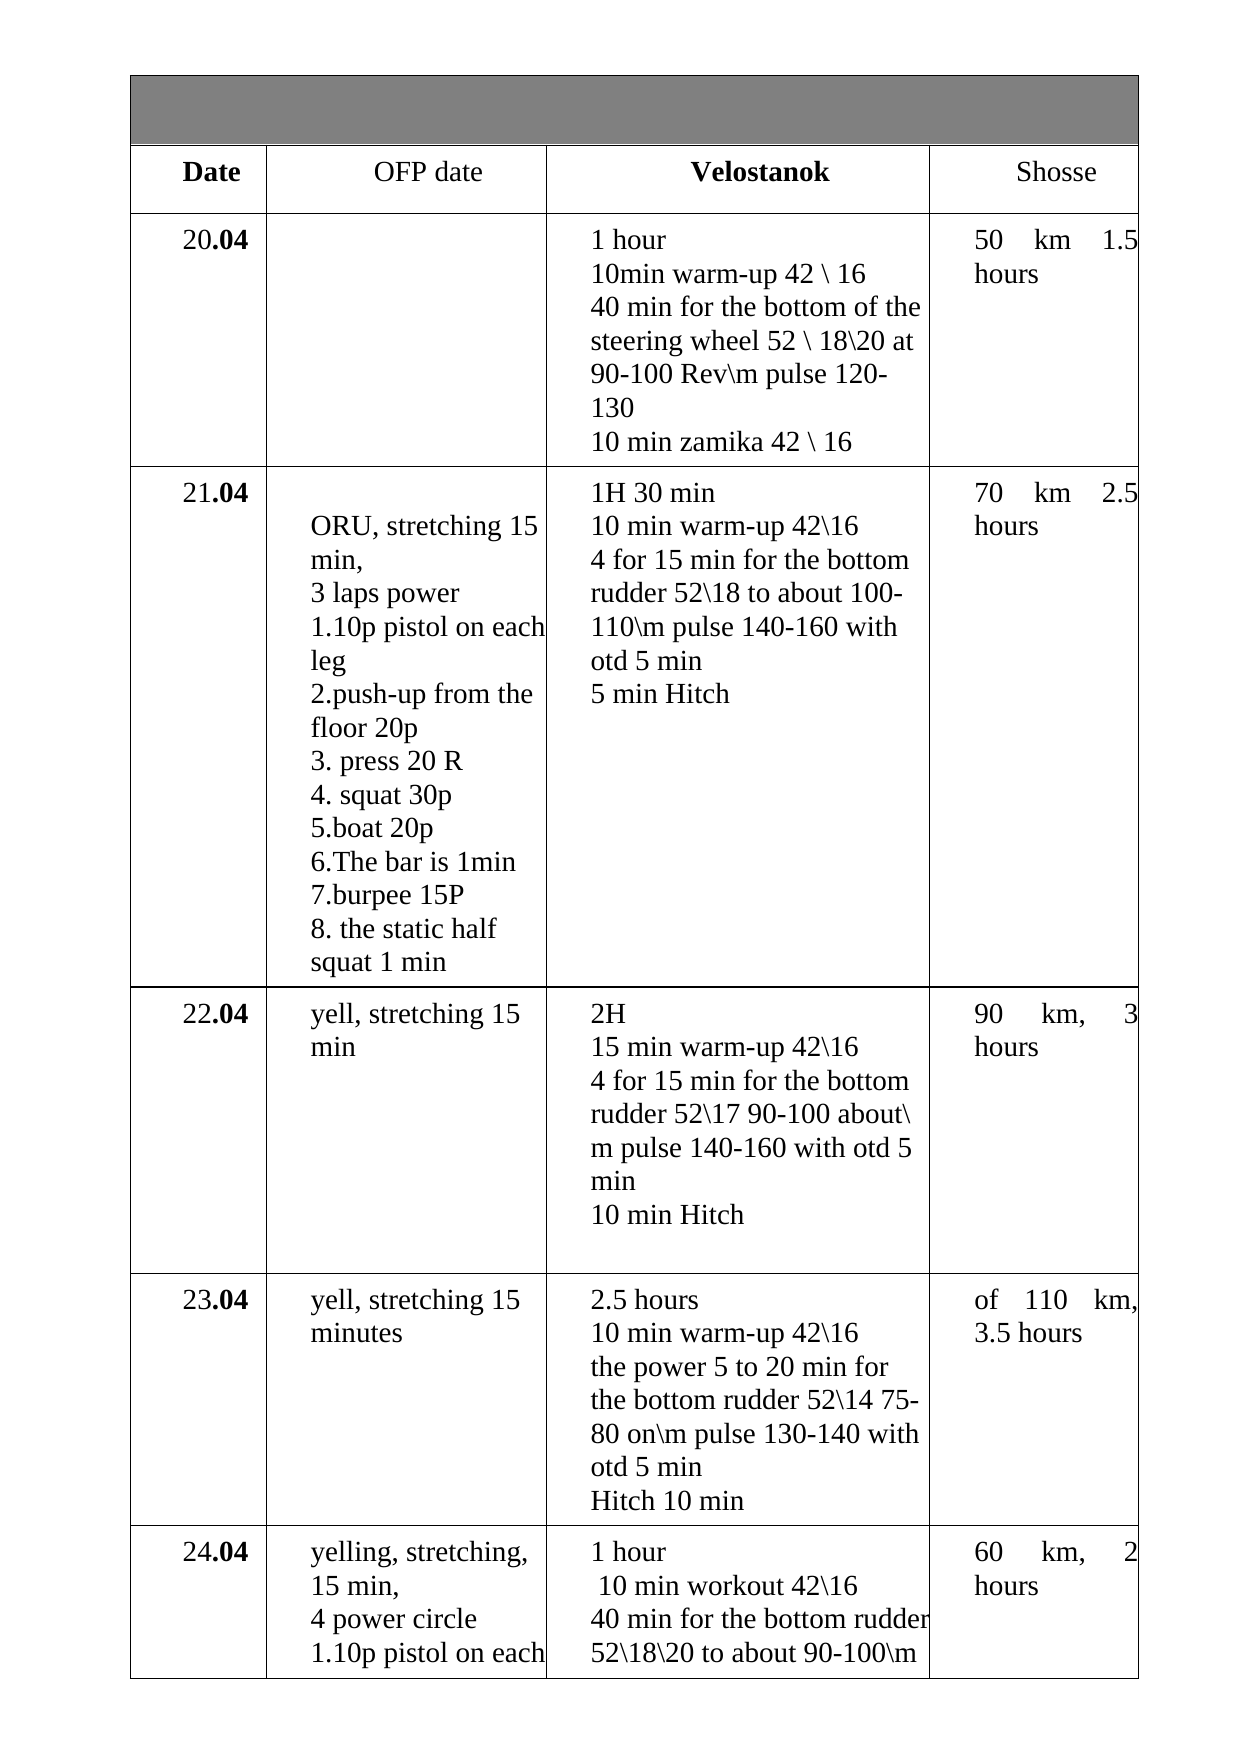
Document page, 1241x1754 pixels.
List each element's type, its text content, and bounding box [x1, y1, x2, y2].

table_cell 1H 30 min 10 min warm-up 42\16 4 for 15 min for the bottom rudder 52\18 to about 100-110\m pulse 140-160 with otd 5 min 5 min Hitch [547, 467, 929, 986]
table_header [131, 76, 1138, 144]
table_cell Velostanok [547, 146, 929, 213]
table_cell 60 km, 2 hours [930, 1526, 1138, 1678]
table_cell 20.04 [131, 214, 266, 466]
table_cell 2.5 hours 10 min warm-up 42\16 the power 5 to 20 min for the bottom rudder 52\14 75-80 on\m pulse 130-140 with otd 5 min Hitch 10 min [547, 1274, 929, 1525]
table_cell [267, 214, 546, 466]
table_cell 2H 15 min warm-up 42\16 4 for 15 min for the bottom rudder 52\17 90-100 about\m pulse 140-160 with otd 5 min 10 min Hitch [547, 988, 929, 1272]
table_cell OFP date [267, 146, 546, 213]
table_cell Date [131, 146, 266, 213]
table_cell ORU, stretching 15 min, 3 laps power 1.10p pistol on each leg 2.push-up from the floor 20p 3. press 20 R 4. squat 30p 5.boat 20p 6.The bar is 1min 7.burpee 15P 8. the static half squat 1 min [267, 467, 546, 986]
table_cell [267, 1526, 546, 1678]
table_cell 24.04 [131, 1526, 266, 1678]
table_cell 50 km 1.5 hours [930, 214, 1138, 466]
table_cell yell, stretching 15 minutes [267, 1274, 546, 1525]
table_cell 21.04 [131, 467, 266, 986]
table_cell of 110 km, 3.5 hours [930, 1274, 1138, 1525]
table_cell 22.04 [131, 988, 266, 1272]
table_cell Shosse [930, 146, 1138, 213]
table_cell 23.04 [131, 1274, 266, 1525]
table_cell 70 km 2.5 hours [930, 467, 1138, 986]
table_cell 1 hour 10min warm-up 42 \ 16 40 min for the bottom of the steering wheel 52 \ 18\20 at 90-100 Rev\m pulse 120-130 10 min zamika 42 \ 16 [547, 214, 929, 466]
table_cell yell, stretching 15 min [267, 988, 546, 1272]
table_cell 90 km, 3 hours [930, 988, 1138, 1272]
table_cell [547, 1526, 929, 1678]
